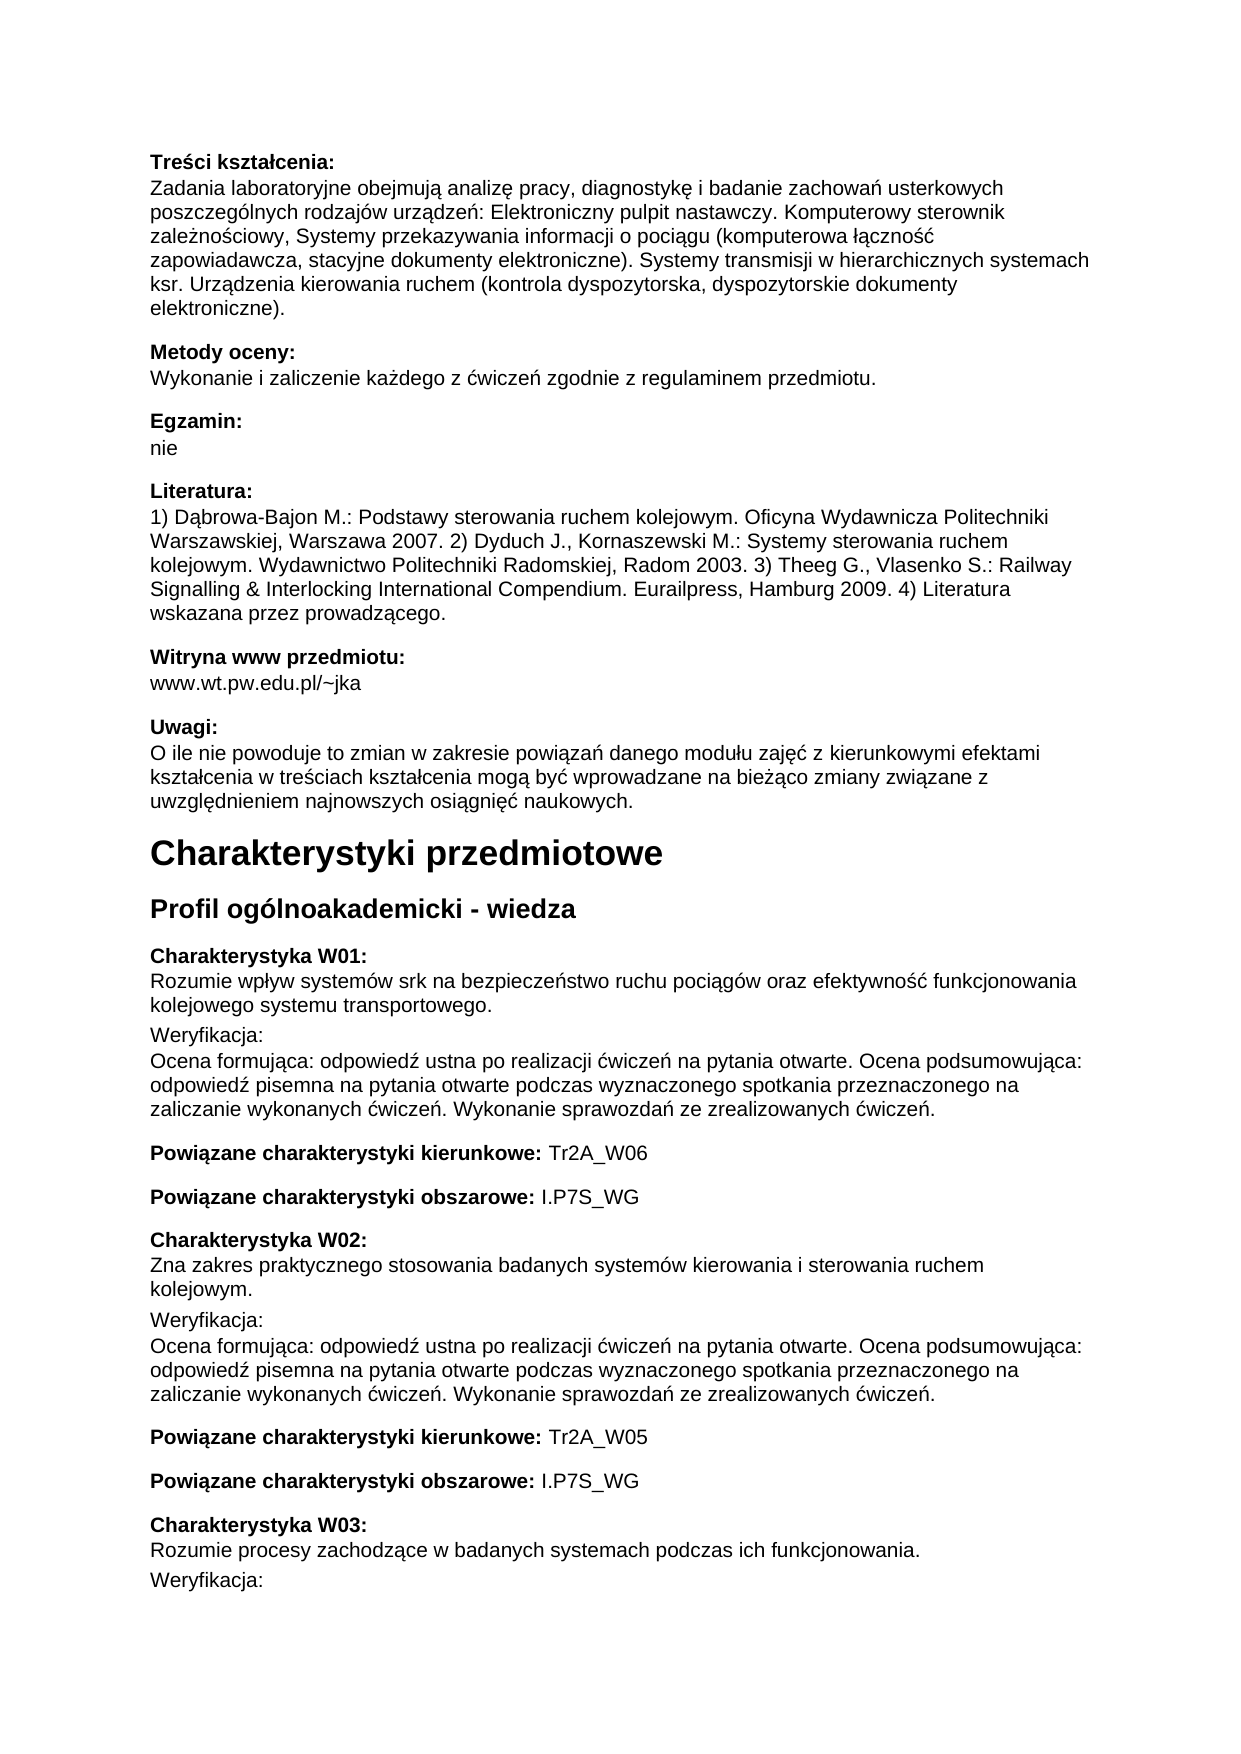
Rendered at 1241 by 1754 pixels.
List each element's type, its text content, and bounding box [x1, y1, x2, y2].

text Egzamin: [150, 409, 1090, 433]
text Weryfikacja: [150, 1307, 1090, 1331]
text Rozumie wpływ systemów srk na bezpieczeństwo ruchu pociągów oraz efektywność funkcjonowania kolejowego systemu transportowego. [150, 969, 1090, 1017]
text Metody oceny: [150, 339, 1090, 363]
text Zna zakres praktycznego stosowania badanych systemów kierowania i sterowania ruchem kolejowym. [150, 1253, 1090, 1301]
text Rozumie procesy zachodzące w badanych systemach podczas ich funkcjonowania. [150, 1538, 1090, 1562]
text Treści kształcenia: [150, 150, 1090, 174]
text Weryfikacja: [150, 1023, 1090, 1047]
text Uwagi: [150, 714, 1090, 738]
text Witryna www przedmiotu: [150, 645, 1090, 669]
text Powiązane charakterystyki obszarowe: I.P7S_WG [150, 1184, 1090, 1208]
text Literatura: [150, 479, 1090, 503]
text Charakterystyka W03: [150, 1513, 1090, 1537]
text www.wt.pw.edu.pl/~jka [150, 671, 1090, 695]
subtitle Profil ogólnoakademicki - wiedza [150, 893, 1090, 924]
subtitle Charakterystyki przedmiotowe [150, 832, 1090, 873]
text O ile nie powoduje to zmian w zakresie powiązań danego modułu zajęć z kierunkowymi efektami kształcenia w treściach kształcenia mogą być wprowadzane na bieżąco zmiany związane z uwzględnieniem najnowszych osiągnięć naukowych. [150, 741, 1090, 812]
text Powiązane charakterystyki kierunkowe: Tr2A_W05 [150, 1425, 1090, 1449]
text Wykonanie i zaliczenie każdego z ćwiczeń zgodnie z regulaminem przedmiotu. [150, 366, 1090, 389]
text nie [150, 435, 1090, 459]
text Powiązane charakterystyki obszarowe: I.P7S_WG [150, 1469, 1090, 1493]
text Zadania laboratoryjne obejmują analizę pracy, diagnostykę i badanie zachowań usterkowych poszczególnych rodzajów urządzeń: Elektroniczny pulpit nastawczy. Komputerowy sterownik zależnościowy, Systemy przekazywania informacji o pociągu (komputerowa łączność zapowiadawcza, stacyjne dokumenty elektroniczne). Systemy transmisji w hierarchicznych systemach ksr. Urządzenia kierowania ruchem (kontrola dyspozytorska, dyspozytorskie dokumenty elektroniczne). [150, 176, 1090, 320]
text Charakterystyka W01: [150, 944, 1090, 968]
text 1) Dąbrowa-Bajon M.: Podstawy sterowania ruchem kolejowym. Oficyna Wydawnicza Politechniki Warszawskiej, Warszawa 2007. 2) Dyduch J., Kornaszewski M.: Systemy sterowania ruchem kolejowym. Wydawnictwo Politechniki Radomskiej, Radom 2003. 3) Theeg G., Vlasenko S.: Railway Signalling & Interlocking International Compendium. Eurailpress, Hamburg 2009. 4) Literatura wskazana przez prowadzącego. [150, 505, 1090, 625]
text Weryfikacja: [150, 1568, 1090, 1592]
text Charakterystyka W02: [150, 1228, 1090, 1252]
text Powiązane charakterystyki kierunkowe: Tr2A_W06 [150, 1141, 1090, 1165]
